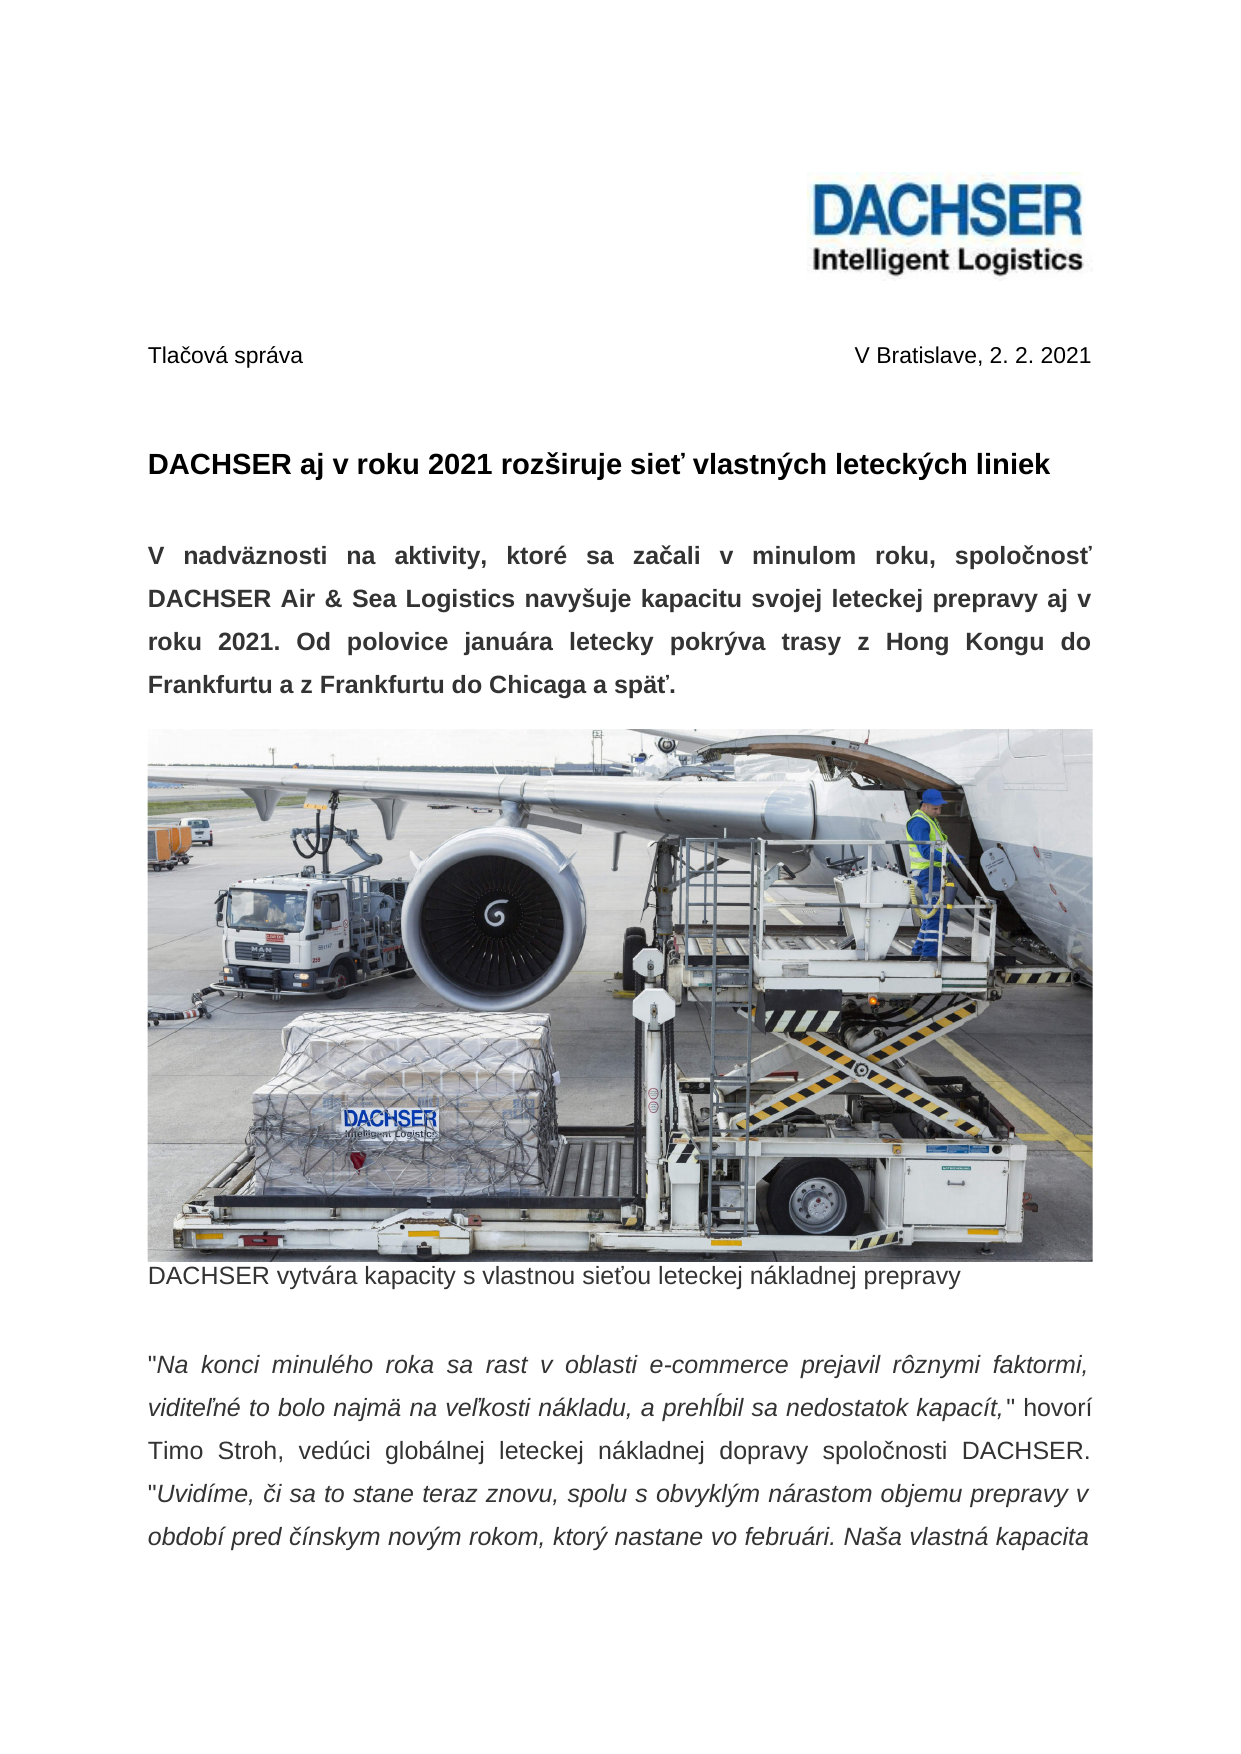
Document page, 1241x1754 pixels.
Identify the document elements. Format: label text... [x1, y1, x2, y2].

picture [806, 172, 1093, 281]
text V nadväznosti na aktivity, ktoré sa začali v minulom roku, spoločnosť DACHSER Air & Sea Logistics navyšuje kapacitu svojej leteckej prepravy aj v roku 2021. Od polovice januára letecky pokrýva trasy z Hong Kongu do Frankfurtu a z Frankfurtu do Chicaga a späť. [148, 541, 1093, 699]
text DACHSER vytvára kapacity s vlastnou sieťou leteckej nákladnej prepravy [148, 1262, 1093, 1290]
picture [147, 729, 1093, 1262]
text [148, 1350, 1093, 1551]
text Tlačová správa V Bratislave, 2. 2. 2021 [148, 342, 1093, 368]
text DACHSER aj v roku 2021 rozširuje sieť vlastných leteckých liniek [148, 447, 1093, 481]
